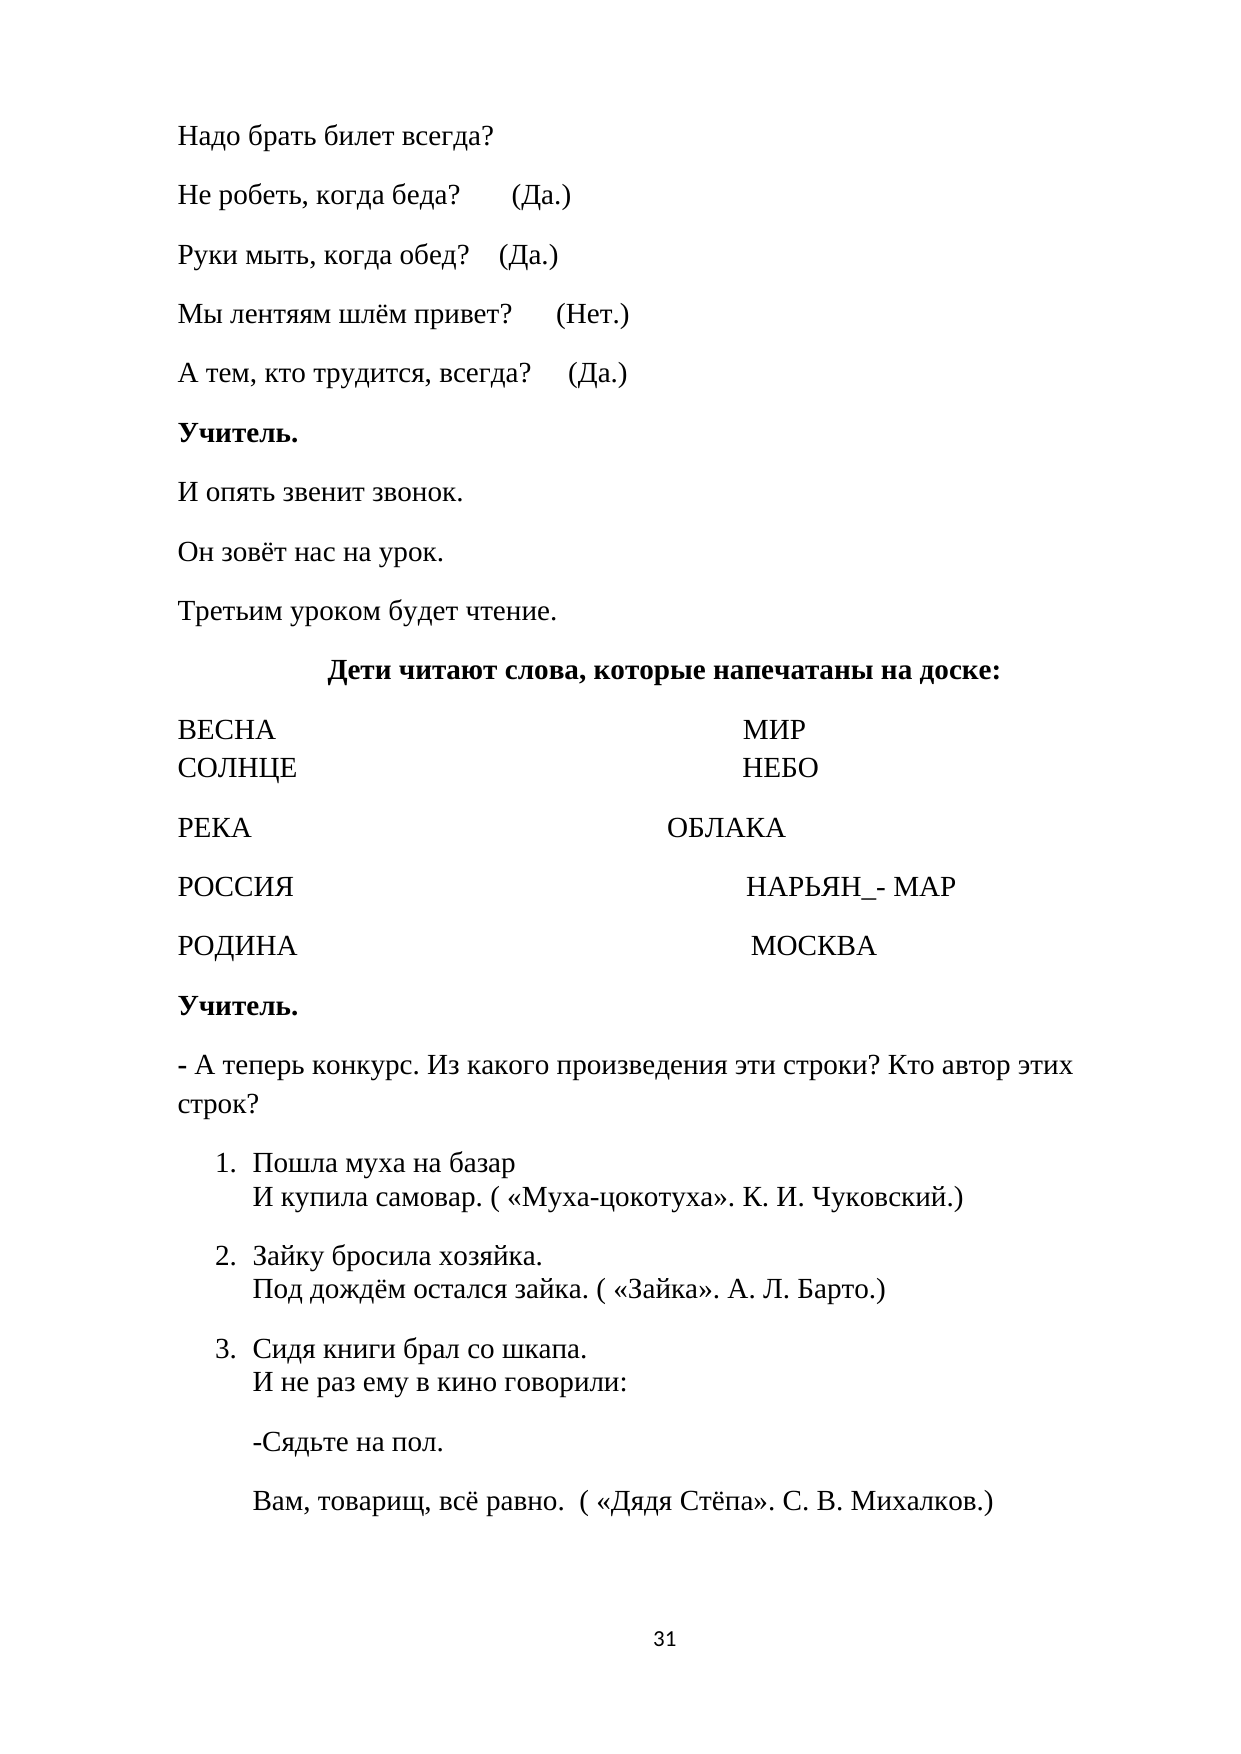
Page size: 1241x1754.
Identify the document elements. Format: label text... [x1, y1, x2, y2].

list Пошла муха на базар [215, 1145, 1152, 1179]
list Сидя книги брал со шкапа. [215, 1331, 1152, 1364]
text Он зовёт нас на урок. [177, 534, 1152, 567]
text РОССИЯ НАРЬЯН_- МАР [177, 869, 1152, 903]
text РОДИНА МОСКВА [177, 928, 1152, 962]
text РЕКА ОБЛАКА [177, 810, 1152, 843]
text Третьим уроком будет чтение. [177, 593, 1152, 627]
text И купила самовар. ( «Муха-цокотуха». К. И. Чуковский.) [252, 1179, 1152, 1212]
text Мы лентяям шлём привет? (Нет.) [177, 296, 1152, 330]
text Руки мыть, когда обед? (Да.) [177, 237, 1152, 270]
text ВЕСНА МИР СОЛНЦЕ НЕБО [177, 712, 1152, 784]
text -Сядьте на пол. [252, 1424, 1152, 1457]
text И опять звенит звонок. [177, 474, 1152, 508]
text - А теперь конкурс. Из какого произведения эти строки? Кто автор этих строк? [177, 1047, 1152, 1119]
list Зайку бросила хозяйка. [215, 1238, 1152, 1272]
text Учитель. [177, 415, 1152, 448]
text Дети читают слова, которые напечатаны на доске: [177, 652, 1152, 686]
text А тем, кто трудится, всегда? (Да.) [177, 356, 1152, 389]
text Не робеть, когда беда? (Да.) [177, 177, 1152, 211]
text Вам, товарищ, всё равно. ( «Дядя Стёпа». С. В. Михалков.) [252, 1483, 1152, 1517]
text Под дождём остался зайка. ( «Зайка». А. Л. Барто.) [252, 1272, 1152, 1305]
text Надо брать билет всегда? [177, 118, 1152, 152]
text И не раз ему в кино говорили: [252, 1364, 1152, 1398]
text Учитель. [177, 988, 1152, 1021]
